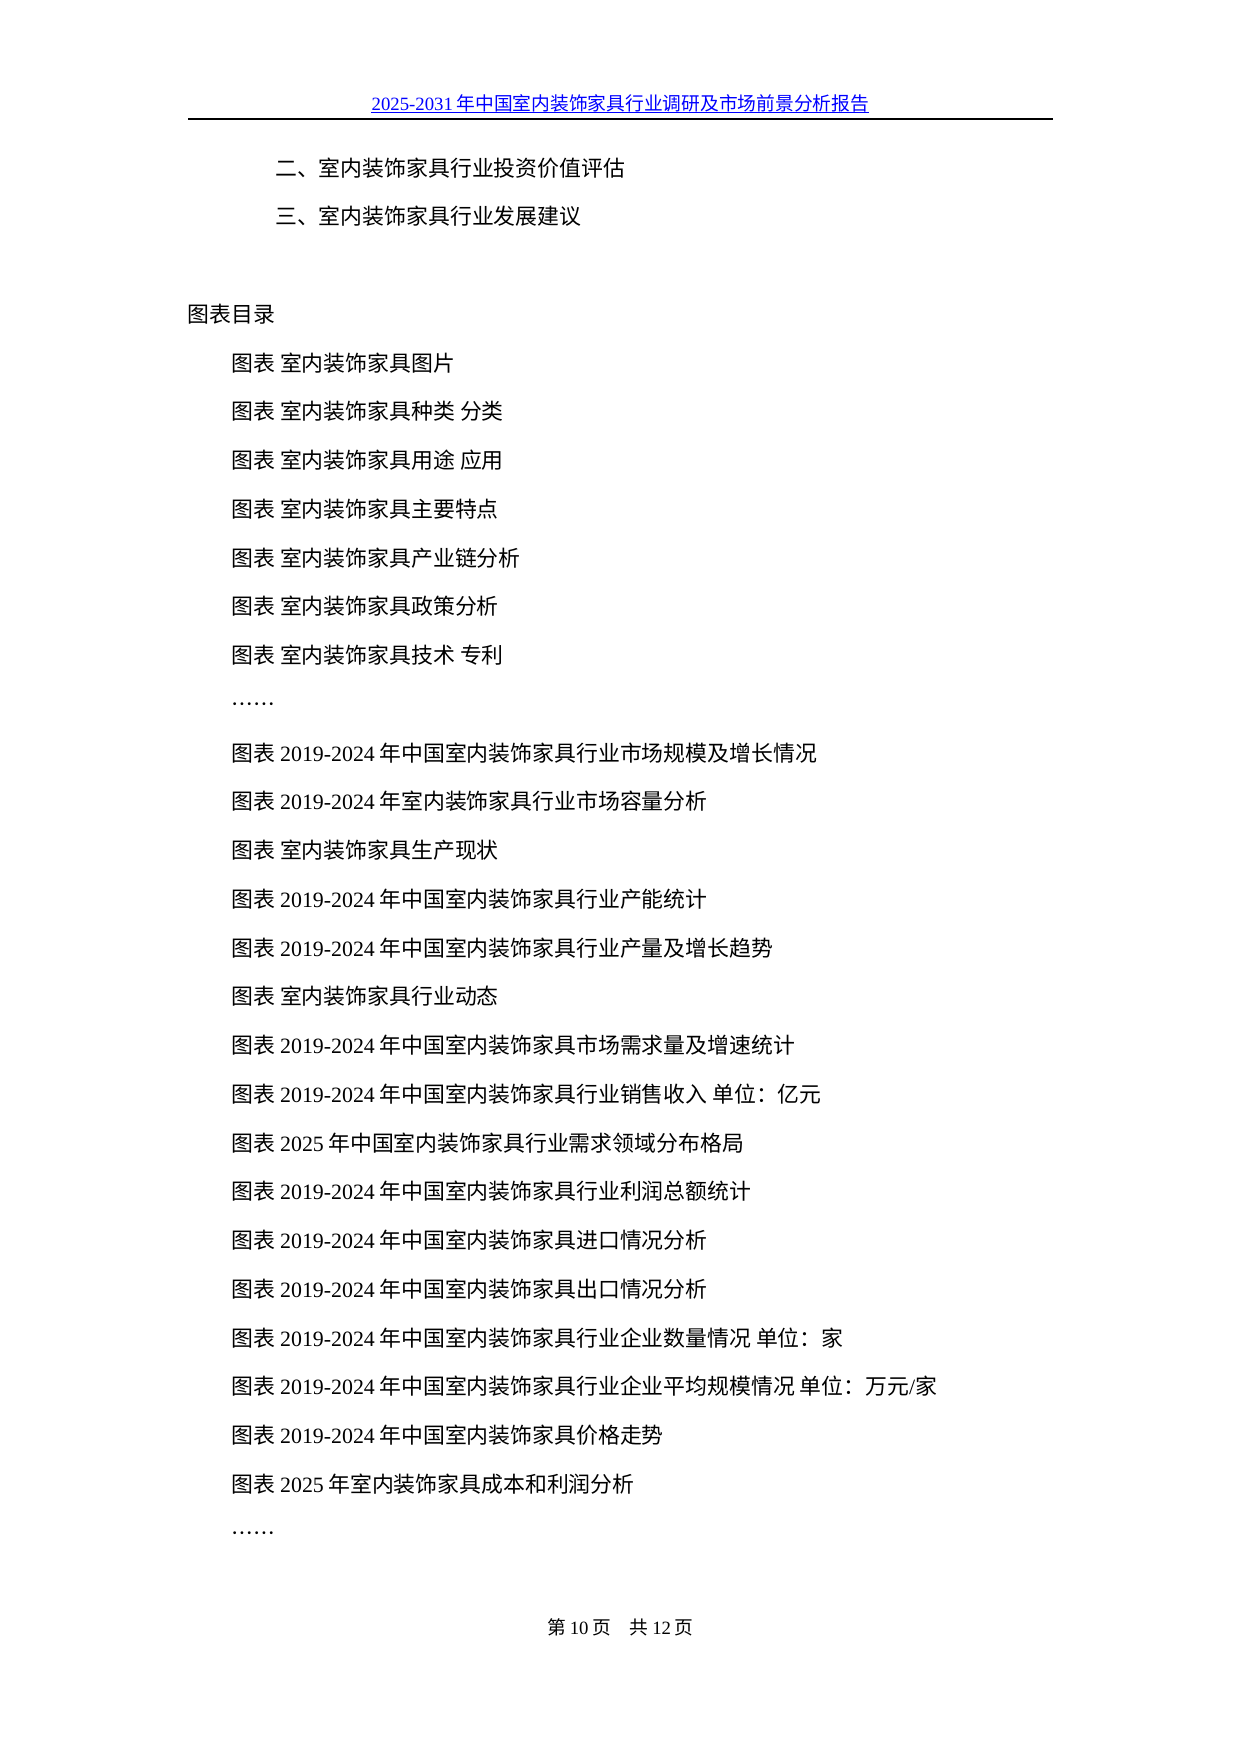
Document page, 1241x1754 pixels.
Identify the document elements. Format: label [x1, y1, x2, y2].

text [187, 150, 1053, 1548]
